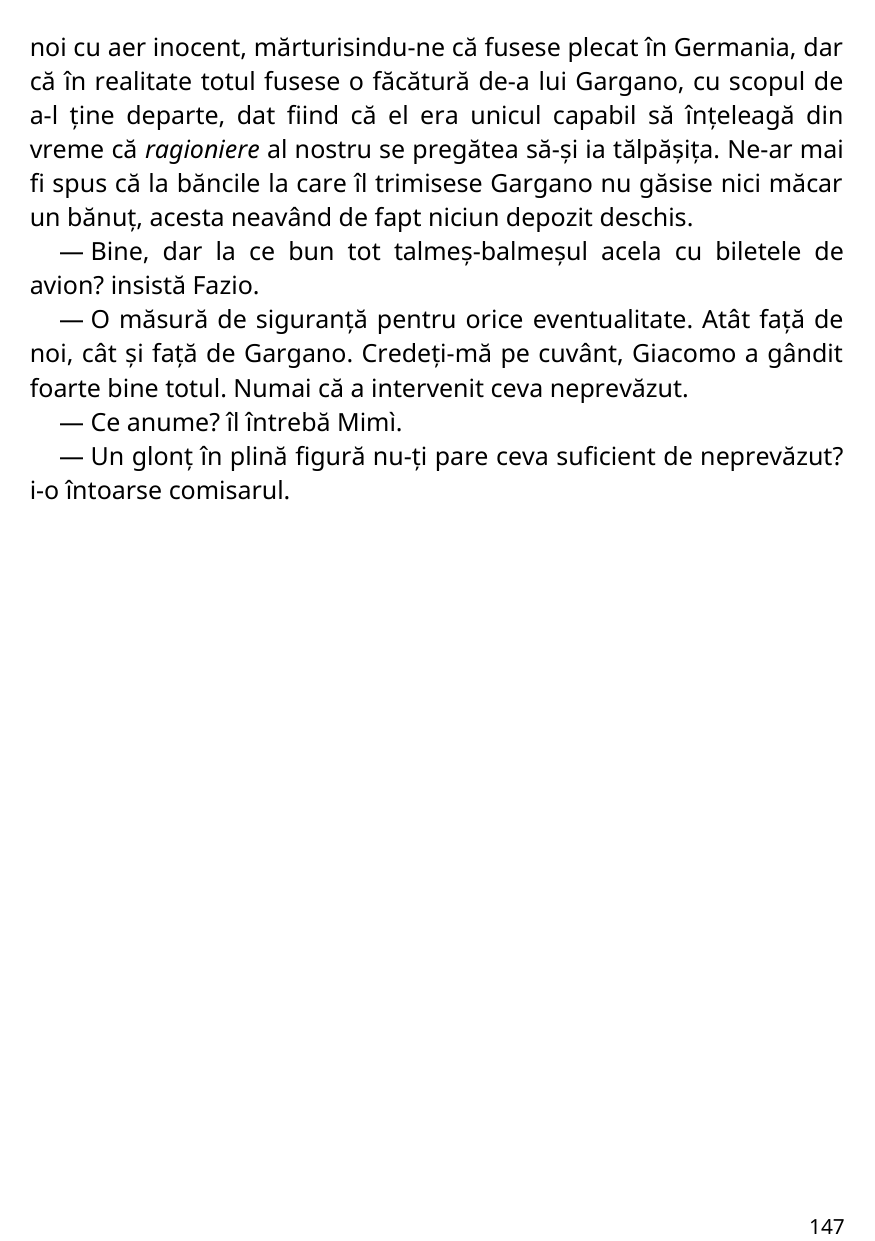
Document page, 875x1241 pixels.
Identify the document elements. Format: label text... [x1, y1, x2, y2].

text — Ce anume? îl întrebă Mimì. [29, 404, 844, 438]
text — Un glonţ în plină figură nu-ţi pare ceva suficient de neprevăzut? i-o întoarse comisarul. [29, 438, 844, 506]
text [29, 29, 844, 234]
text — Bine, dar la ce bun tot talmeş-balmeşul acela cu biletele de avion? insistă Fazio. [29, 234, 844, 302]
text — O măsură de siguranţă pentru orice eventualitate. Atât faţă de noi, cât şi faţă de Gargano. Credeţi-mă pe cuvânt, Giacomo a gândit foarte bine totul. Numai că a intervenit ceva neprevăzut. [29, 302, 844, 404]
